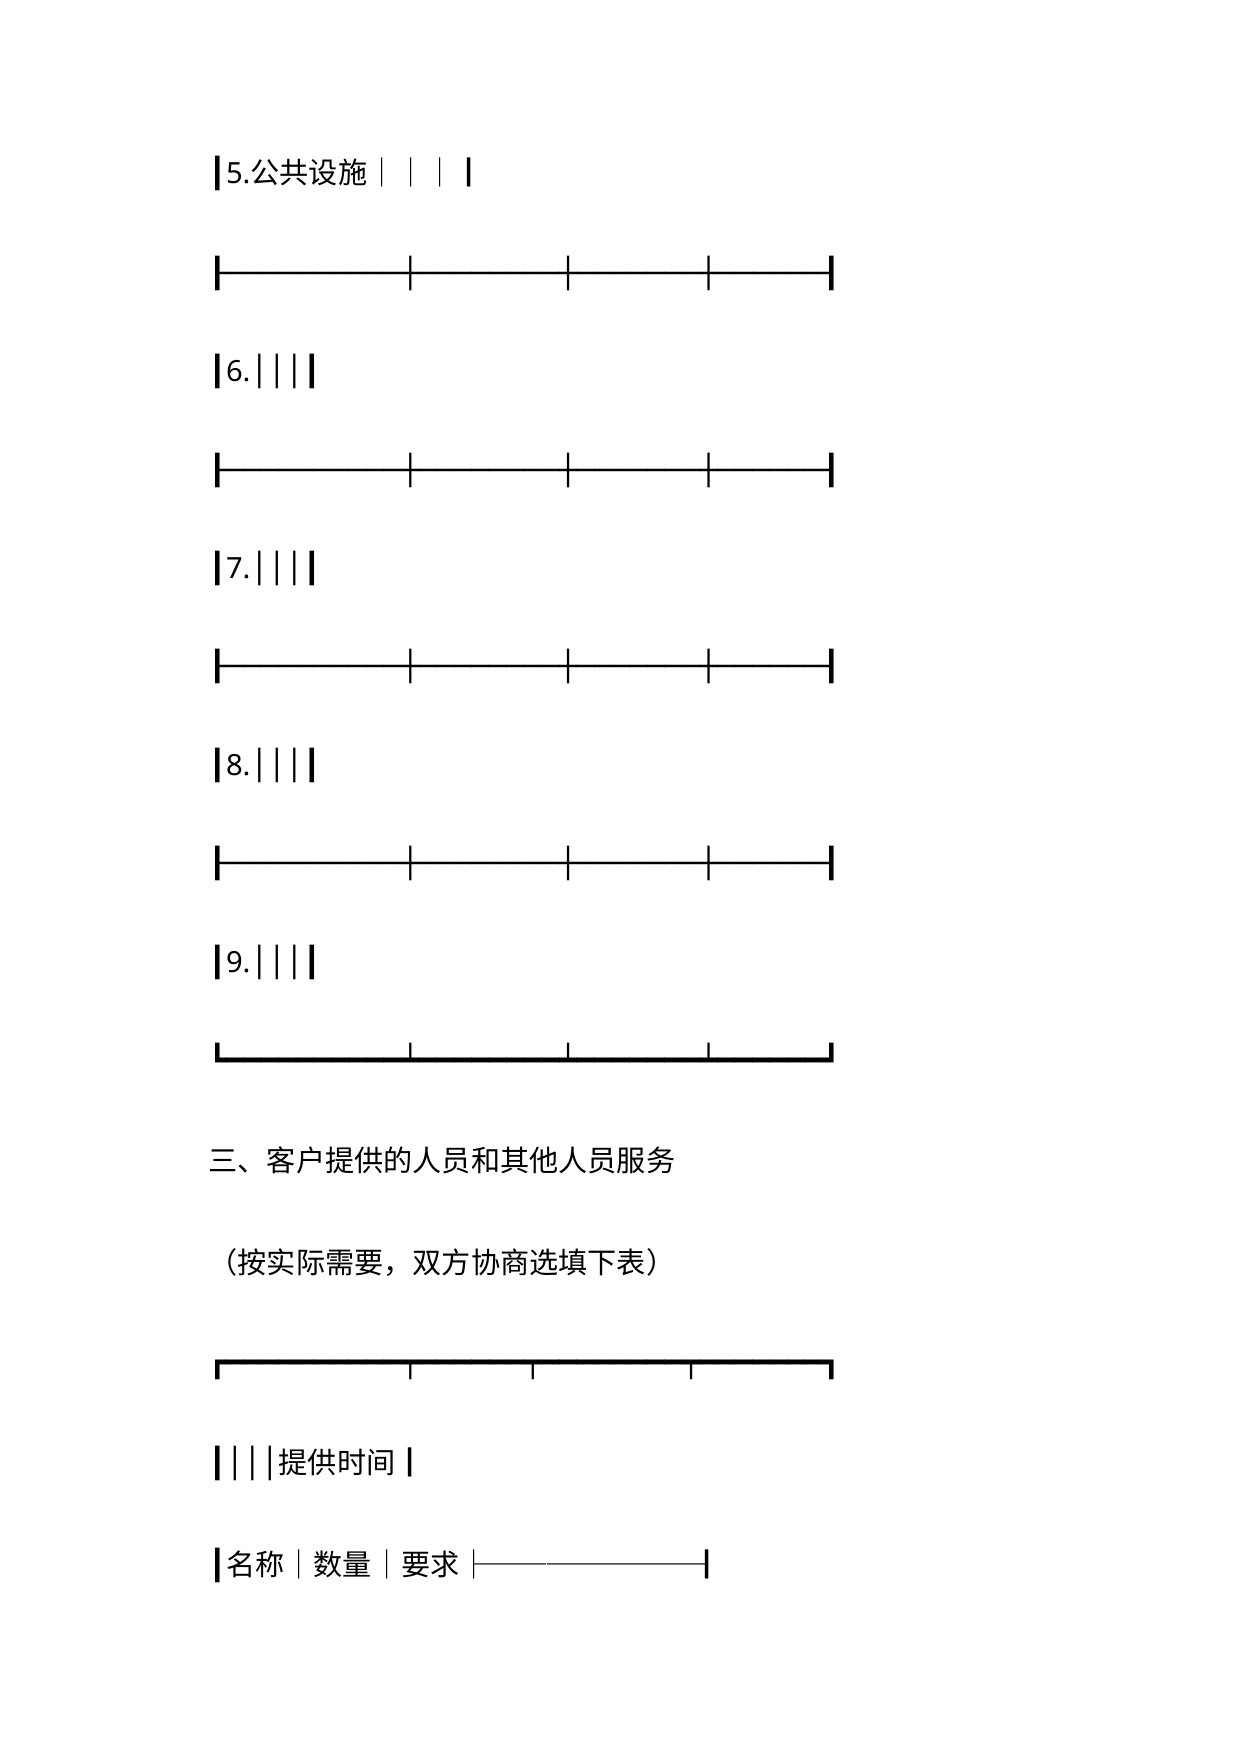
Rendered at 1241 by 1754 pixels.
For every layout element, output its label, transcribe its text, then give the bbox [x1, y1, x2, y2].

text ┠──────────┼────────┼───────┼──────┨ [150, 252, 1090, 292]
text ┃7.│││┃ [150, 547, 1090, 587]
text ┏━━━━━━━━━━┯━━━━━━┯━━━━━━━━┯━━━━━━━┓ [150, 1341, 1090, 1381]
text ┃9.│││┃ [150, 941, 1090, 981]
text ┠──────────┼────────┼───────┼──────┨ [150, 449, 1090, 488]
text ┃5.公共设施│││┃ [150, 150, 1090, 192]
text ┠──────────┼────────┼───────┼──────┨ [150, 843, 1090, 882]
text ┃8.│││┃ [150, 744, 1090, 784]
text ┃│││提供时间┃ [150, 1440, 1090, 1482]
text ┗━━━━━━━━━━┷━━━━━━━━┷━━━━━━━┷━━━━━━┛ [150, 1039, 1090, 1079]
text ┃名称│数量│要求├───────┨ [150, 1542, 1090, 1584]
text ┃6.│││┃ [150, 350, 1090, 390]
text （按实际需要，双方协商选填下表） [150, 1240, 1090, 1282]
text ┠──────────┼────────┼───────┼──────┨ [150, 646, 1090, 685]
text 三、客户提供的人员和其他人员服务 [150, 1138, 1090, 1180]
